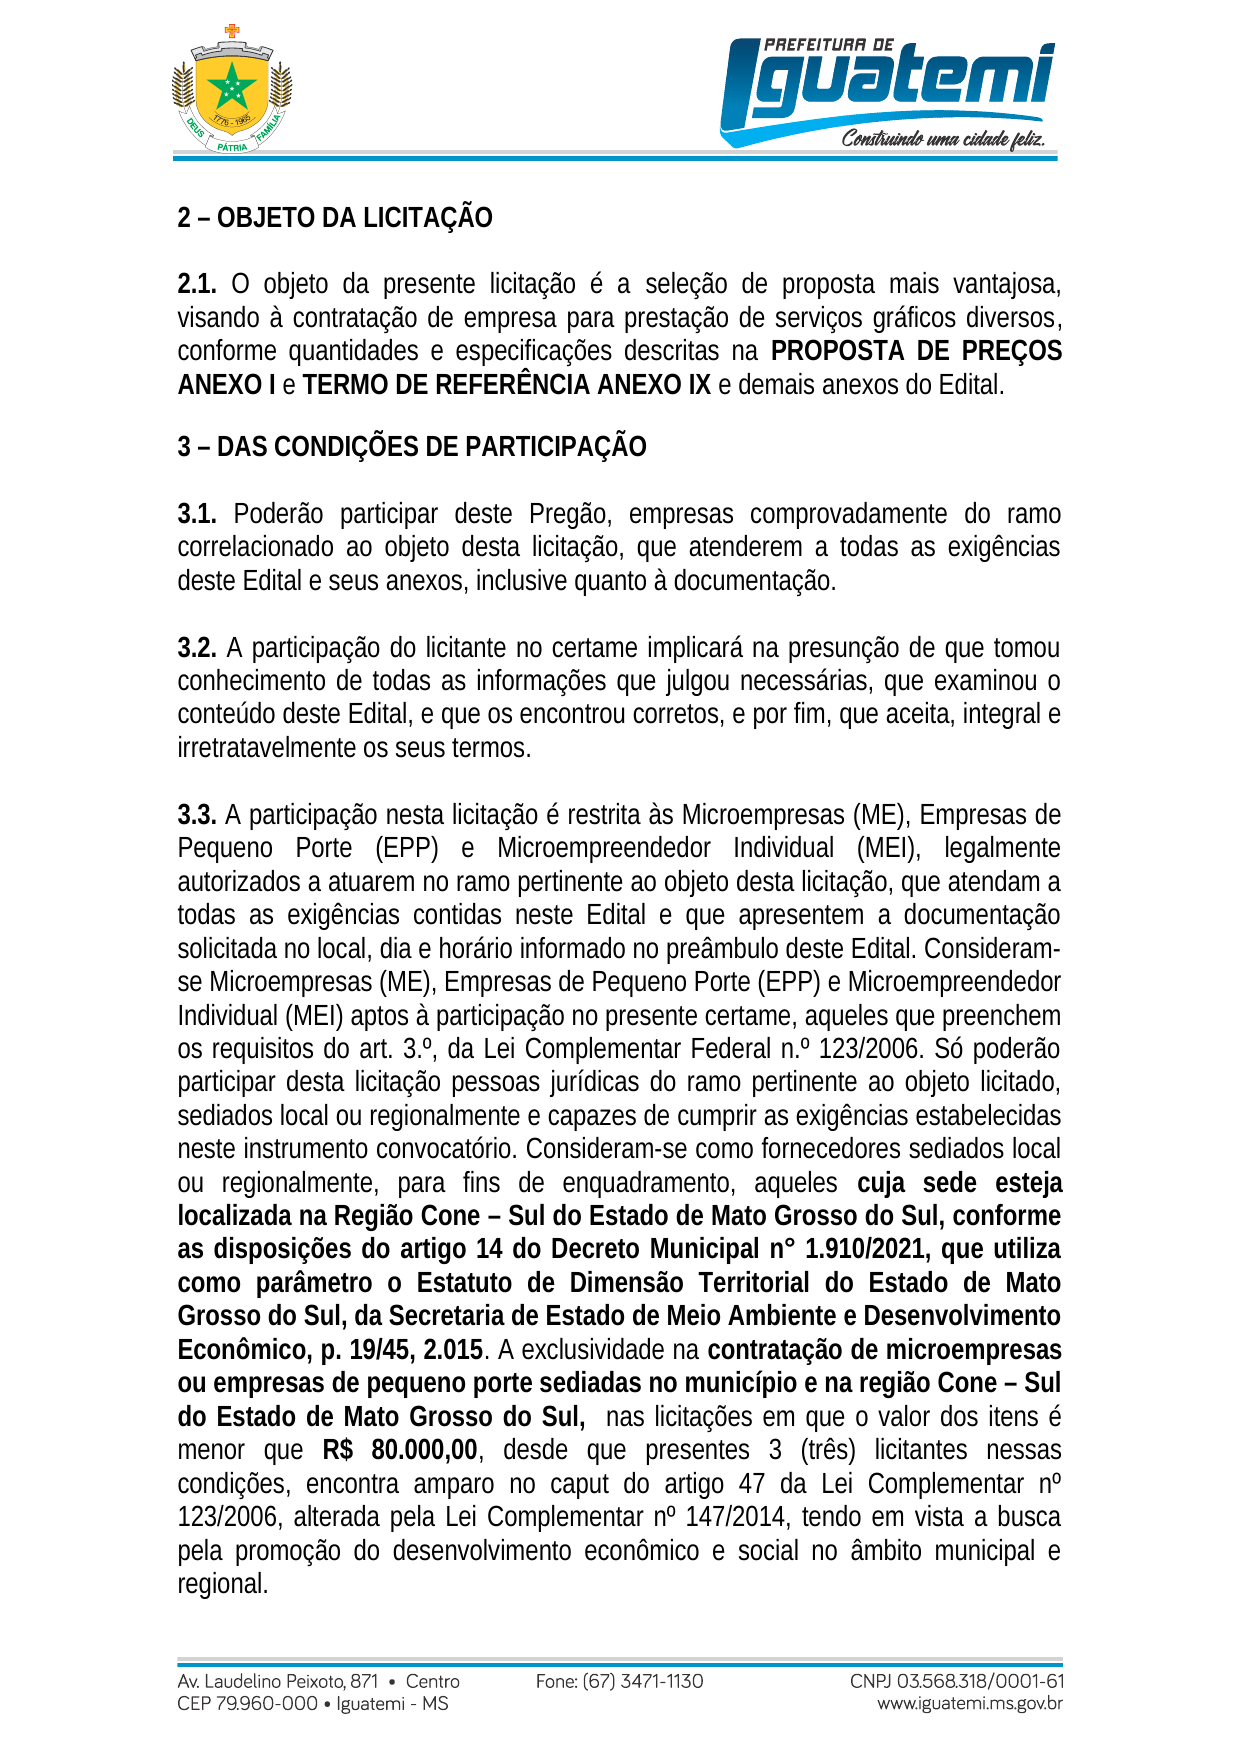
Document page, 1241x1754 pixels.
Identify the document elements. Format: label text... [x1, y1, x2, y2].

text 3.2. A participação do licitante no certame implicará na presunção de que tomou conhecimento de todas as informações que julgou necessárias, que examinou o conteúdo deste Edital, e que os encontrou corretos, e por fim, que aceita, integral e irretratavelmente os seus termos. [177, 630, 1063, 763]
text 2.1. O objeto da presente licitação é a seleção de proposta mais vantajosa, visando à contratação de empresa para prestação de serviços gráficos diversos, conforme quantidades e especificações descritas na PROPOSTA DE PREÇOS ANEXO I e TERMO DE REFERÊNCIA ANEXO IX e demais anexos do Edital. [177, 267, 1063, 400]
text 2 – OBJETO DA LICITAÇÃO [177, 200, 1063, 233]
text 3.1. Poderão participar deste Pregão, empresas comprovadamente do ramo correlacionado ao objeto desta licitação, que atenderem a todas as exigências deste Edital e seus anexos, inclusive quanto à documentação. [177, 496, 1063, 596]
text 3 – DAS CONDIÇÕES DE PARTICIPAÇÃO [177, 429, 1063, 463]
text 3.3. A participação nesta licitação é restrita às Microempresas (ME), Empresas de Pequeno Porte (EPP) e Microempreendedor Individual (MEI), legalmente autorizados a atuarem no ramo pertinente ao objeto desta licitação, que atendam a todas as exigências contidas neste Edital e que apresentem a documentação solicitada no local, dia e horário informado no preâmbulo deste Edital. Consideram-se Microempresas (ME), Empresas de Pequeno Porte (EPP) e Microempreendedor Individual (MEI) aptos à participação no presente certame, aqueles que preenchem os requisitos do art. 3.º, da Lei Complementar Federal n.º 123/2006. Só poderão participar desta licitação pessoas jurídicas do ramo pertinente ao objeto licitado, sediados local ou regionalmente e capazes de cumprir as exigências estabelecidas neste instrumento convocatório. Consideram-se como fornecedores sediados local ou regionalmente, para fins de enquadramento, aqueles cuja sede esteja localizada na Região Cone – Sul do Estado de Mato Grosso do Sul, conforme as disposições do artigo 14 do Decreto Municipal n° 1.910/2021, que utiliza como parâmetro o Estatuto de Dimensão Territorial do Estado de Mato Grosso do Sul, da Secretaria de Estado de Meio Ambiente e Desenvolvimento Econômico, p. 19/45, 2.015. A exclusividade na contratação de microempresas ou empresas de pequeno porte sediadas no município e na região Cone – Sul do Estado de Mato Grosso do Sul, nas licitações em que o valor dos itens é menor que R$ 80.000,00, desde que presentes 3 (três) licitantes nessas condições, encontra amparo no caput do artigo 47 da Lei Complementar nº 123/2006, alterada pela Lei Complementar nº 147/2014, tendo em vista a busca pela promoção do desenvolvimento econômico e social no âmbito municipal e regional. [177, 797, 1063, 1599]
